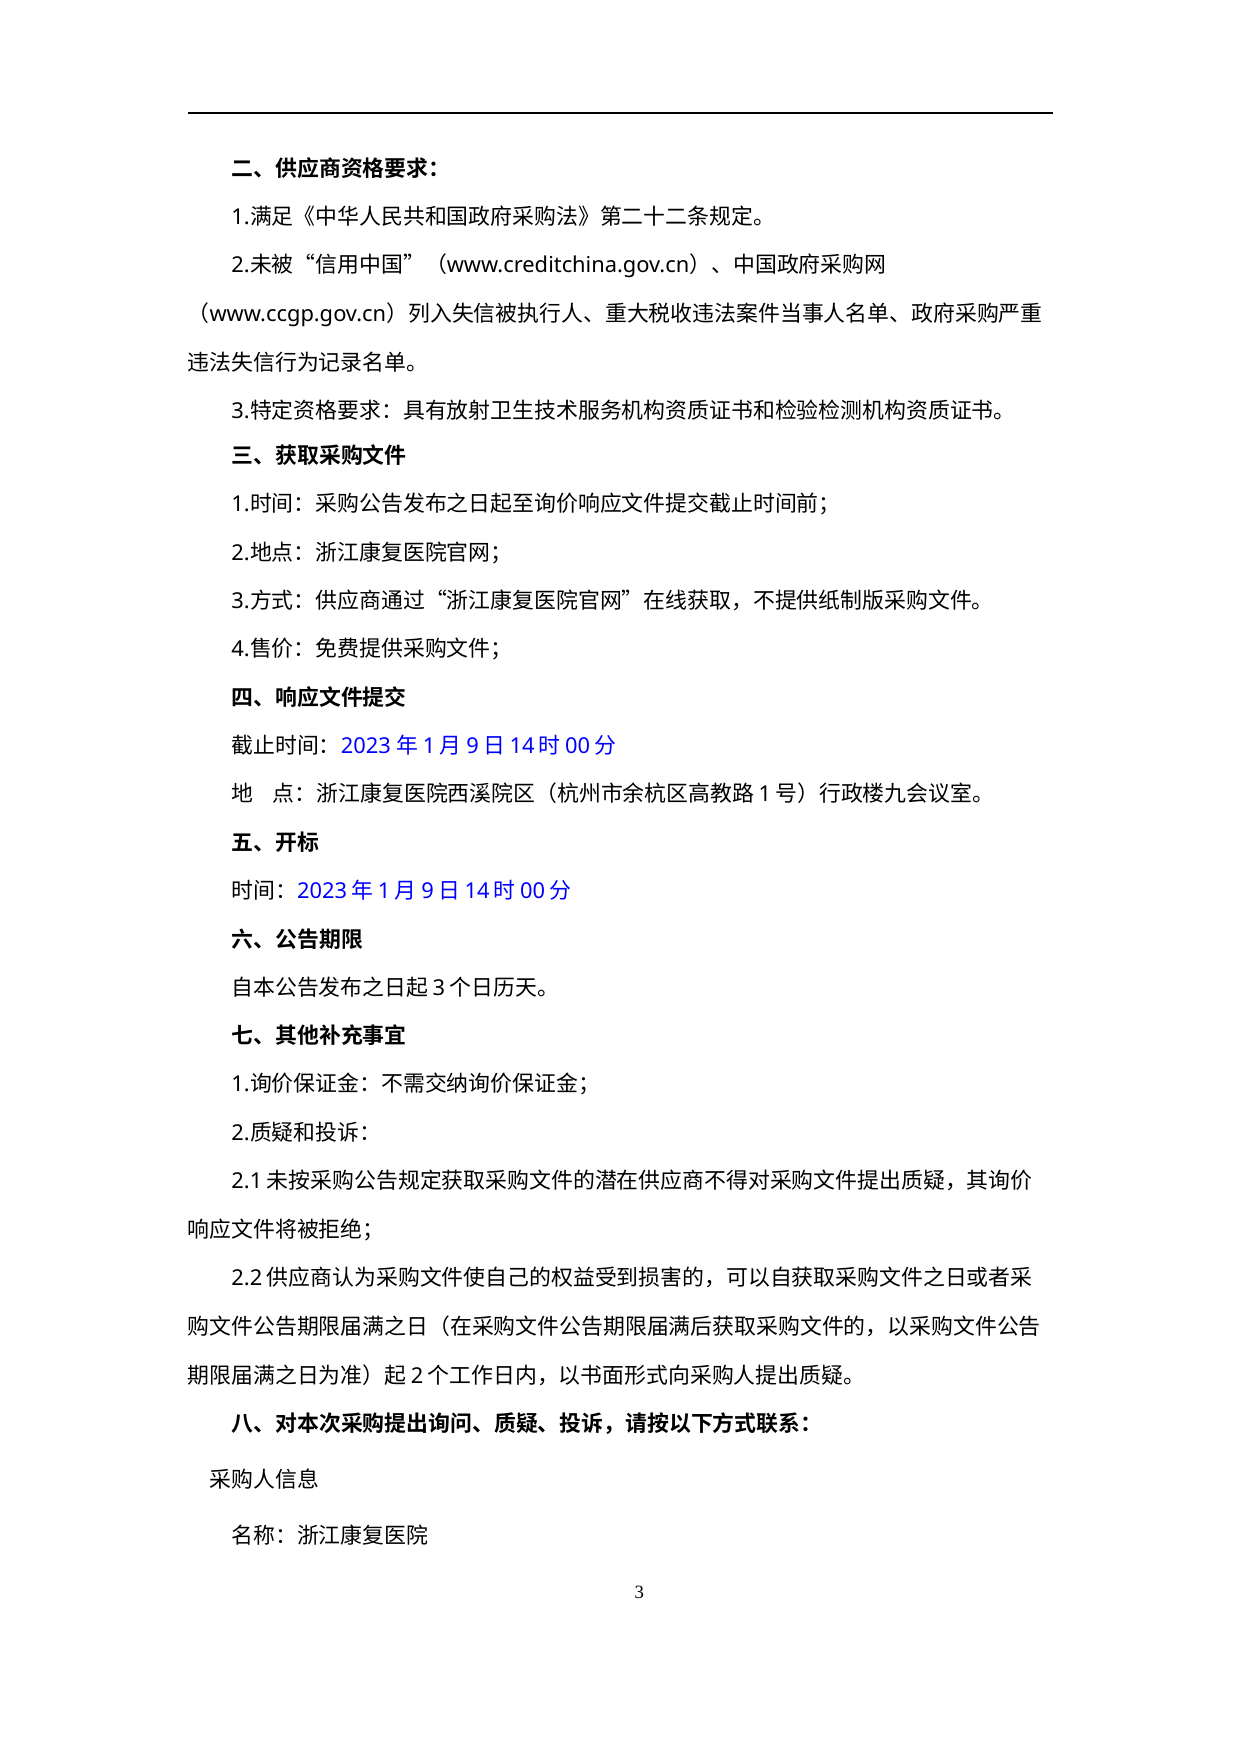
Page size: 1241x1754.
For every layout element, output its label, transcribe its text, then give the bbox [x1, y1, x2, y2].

text 七、其他补充事宜 [187, 1018, 1053, 1050]
text 六、公告期限 [187, 921, 1053, 954]
text 地 点：浙江康复医院西溪院区（杭州市余杭区高教路1号）行政楼九会议室。 [187, 776, 1053, 809]
text 截止时间：2023 年1月 9日14时00分 [187, 728, 1053, 760]
text 名称：浙江康复医院 [187, 1518, 1053, 1551]
text 2.2供应商认为采购文件使自己的权益受到损害的，可以自获取采购文件之日或者采购文件公告期限届满之日（在采购文件公告期限届满后获取采购文件的，以采购文件公告期限届满之日为准）起2个工作日内，以书面形式向采购人提出质疑。 [187, 1260, 1053, 1390]
text 采购人信息 [187, 1462, 1053, 1494]
text 2.质疑和投诉： [187, 1114, 1053, 1147]
text 3.方式：供应商通过“浙江康复医院官网”在线获取，不提供纸制版采购文件。 [187, 583, 1053, 615]
text 1.询价保证金：不需交纳询价保证金； [187, 1066, 1053, 1099]
text 1.满足《中华人民共和国政府采购法》第二十二条规定。 [187, 199, 1053, 231]
text 自本公告发布之日起3个日历天。 [187, 969, 1053, 1002]
text 2.1未按采购公告规定获取采购文件的潜在供应商不得对采购文件提出质疑，其询价响应文件将被拒绝； [187, 1163, 1053, 1244]
text 五、开标 [187, 824, 1053, 857]
text 三、获取采购文件 [187, 438, 1053, 470]
text 时间：2023年1月 9日14时00分 [187, 873, 1053, 905]
text 2.地点：浙江康复医院官网； [187, 534, 1053, 567]
text 二、供应商资格要求： [187, 150, 1053, 183]
text 2.未被“信用中国”（www.creditchina.gov.cn）、中国政府采购网（www.ccgp.gov.cn）列入失信被执行人、重大税收违法案件当事人名单、政府采购严重违法失信行为记录名单。 [187, 247, 1053, 377]
text 1.时间：采购公告发布之日起至询价响应文件提交截止时间前； [187, 486, 1053, 519]
text 四、响应文件提交 [187, 679, 1053, 712]
text 4.售价：免费提供采购文件； [187, 631, 1053, 664]
text 3.特定资格要求：具有放射卫生技术服务机构资质证书和检验检测机构资质证书。 [187, 393, 1053, 425]
text 八、对本次采购提出询问、质疑、投诉，请按以下方式联系： [187, 1406, 1053, 1438]
